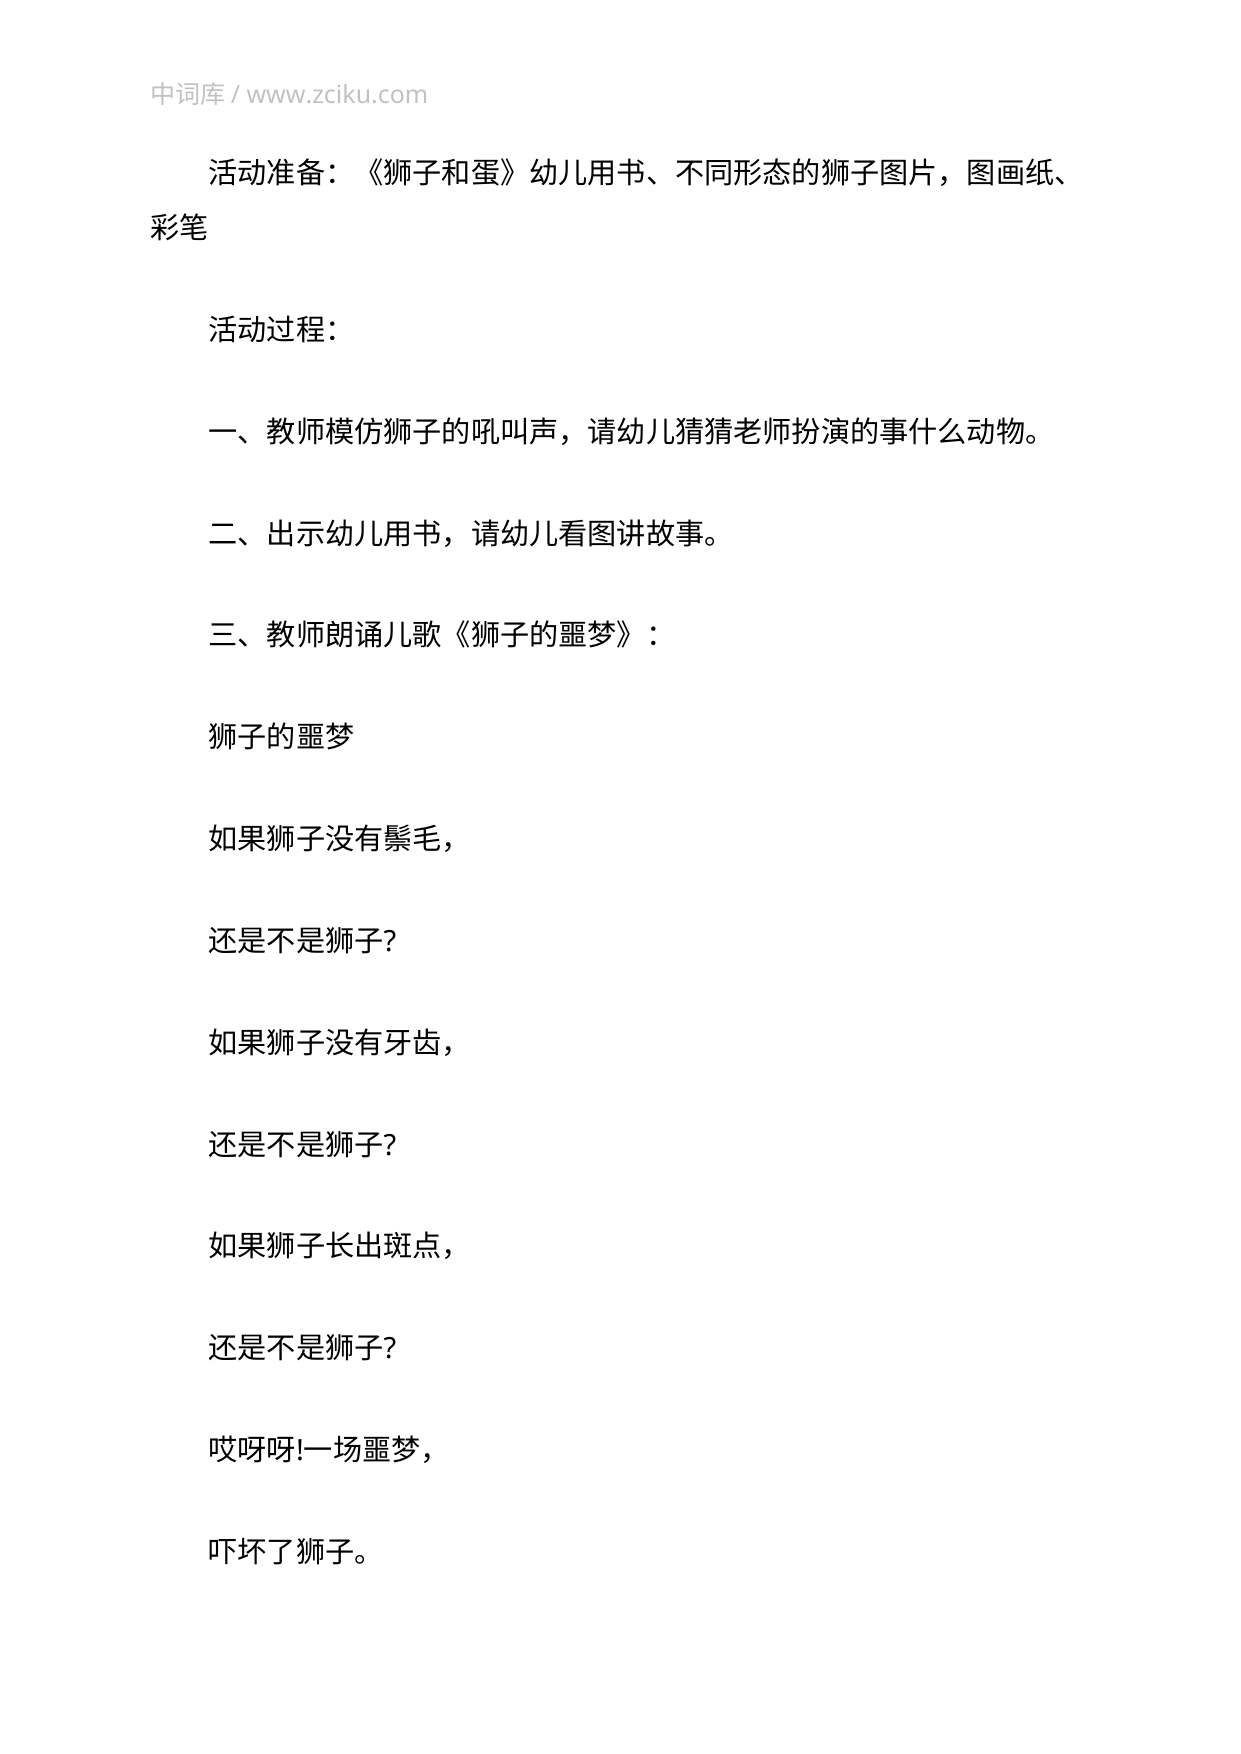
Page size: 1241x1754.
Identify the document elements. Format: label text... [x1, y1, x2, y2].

text 活动过程： [150, 307, 1090, 349]
text 一、教师模仿狮子的吼叫声，请幼儿猜猜老师扮演的事什么动物。 [150, 408, 1090, 451]
text 二、出示幼儿用书，请幼儿看图讲故事。 [150, 510, 1090, 552]
text 如果狮子没有鬃毛， [150, 816, 1090, 858]
text 活动准备：《狮子和蛋》幼儿用书、不同形态的狮子图片，图画纸、彩笔 [150, 150, 1090, 247]
text 如果狮子没有牙齿， [150, 1019, 1090, 1062]
text 吓坏了狮子。 [150, 1529, 1090, 1571]
text 还是不是狮子? [150, 917, 1090, 960]
text 哎呀呀!一场噩梦， [150, 1427, 1090, 1469]
text 还是不是狮子? [150, 1121, 1090, 1163]
text 还是不是狮子? [150, 1325, 1090, 1367]
text 如果狮子长出斑点， [150, 1223, 1090, 1265]
text 三、教师朗诵儿歌《狮子的噩梦》： [150, 612, 1090, 654]
text 狮子的噩梦 [150, 714, 1090, 756]
